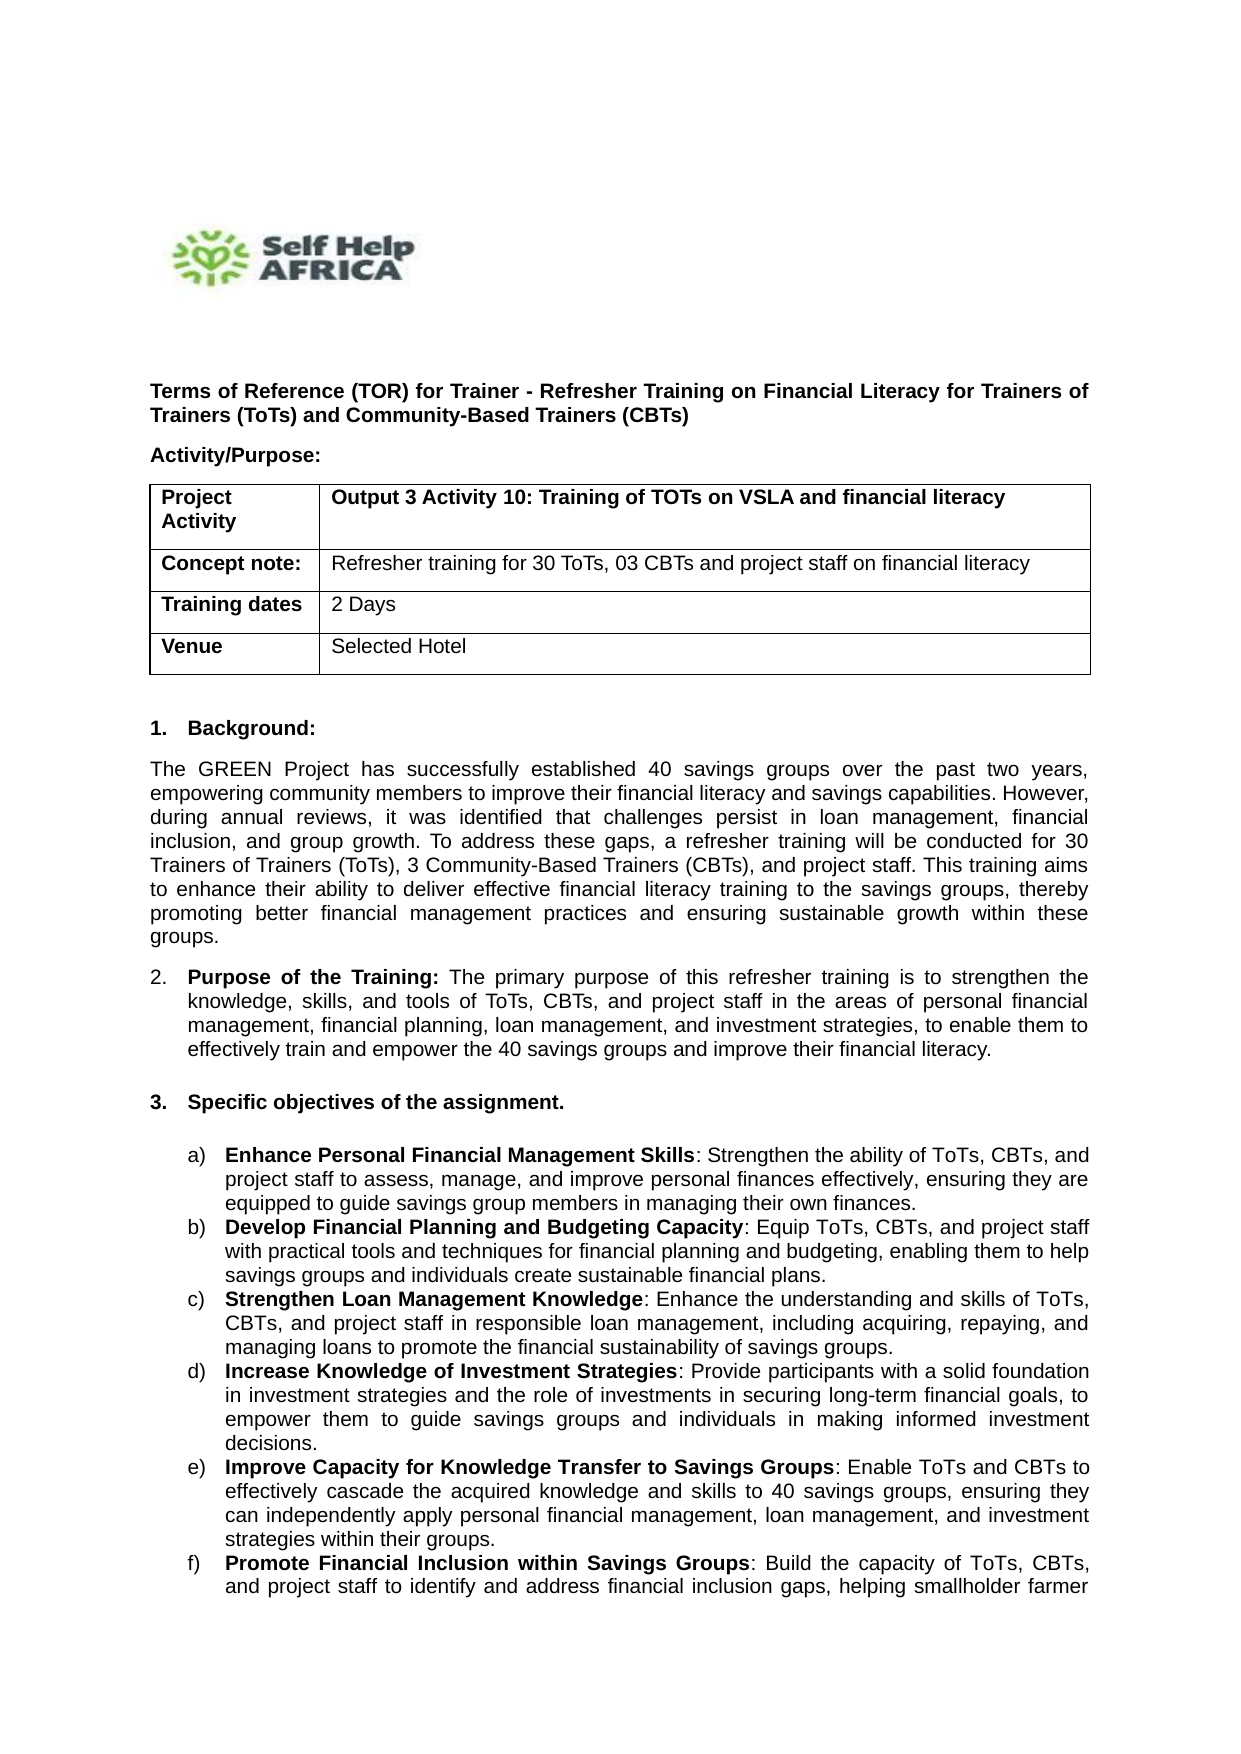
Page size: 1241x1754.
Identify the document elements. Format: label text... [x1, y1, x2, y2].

table_header Project Activity [151, 485, 319, 549]
table_cell Refresher training for 30 ToTs, 03 CBTs and project staff on financial literacy [320, 550, 1090, 591]
list Develop Financial Planning and Budgeting Capacity: Equip ToTs, CBTs, and project staff with practical tools and techniques for financial planning and budgeting, enabling them to help savings groups and individuals create sustainable financial plans. [187, 1244, 1090, 1316]
table_cell Concept note: [151, 550, 319, 591]
list Strengthen Loan Management Knowledge: Enhance the understanding and skills of ToTs, CBTs, and project staff in responsible loan management, including acquiring, repaying, and managing loans to promote the financial sustainability of savings groups. [187, 1345, 1090, 1417]
table_cell 2 Days [320, 592, 1090, 633]
table_cell Training dates [151, 592, 319, 633]
table_cell Selected Hotel [320, 634, 1090, 674]
list Increase Knowledge of Investment Strategies: Provide participants with a solid foundation in investment strategies and the role of investments in securing long-term financial goals, to empower them to guide savings groups and individuals in making informed investment decisions. [187, 1446, 1090, 1542]
picture [150, 150, 445, 362]
text Terms of Reference (TOR) for Trainer - Refresher Training on Financial Literacy for Trainers of Trainers (ToTs) and Community-Based Trainers (CBTs) [150, 378, 1090, 426]
list Purpose of the Training: The primary purpose of this refresher training is to strengthen the knowledge, skills, and tools of ToTs, CBTs, and project staff in the areas of personal financial management, financial planning, loan management, and investment strategies, to enable them to effectively train and empower the 40 savings groups and improve their financial literacy. [150, 965, 1090, 1061]
table_header Output 3 Activity 10: Training of TOTs on VSLA and financial literacy [320, 485, 1090, 549]
list Specific objectives of the assignment. [150, 1090, 1090, 1114]
table_cell Venue [151, 634, 319, 674]
list Background: [150, 716, 1090, 740]
list Enhance Personal Financial Management Skills: Strengthen the ability of ToTs, CBTs, and project staff to assess, manage, and improve personal finances effectively, ensuring they are equipped to guide savings group members in managing their own finances. [187, 1143, 1090, 1215]
text The GREEN Project has successfully established 40 savings groups over the past two years, empowering community members to improve their financial literacy and savings capabilities. However, during annual reviews, it was identified that challenges persist in loan management, financial inclusion, and group growth. To address these gaps, a refresher training will be conducted for 30 Trainers of Trainers (ToTs), 3 Community-Based Trainers (CBTs), and project staff. This training aims to enhance their ability to deliver effective financial literacy training to the savings groups, thereby promoting better financial management practices and ensuring sustainable growth within these groups. [150, 757, 1090, 948]
text Activity/Purpose: [150, 443, 1090, 467]
